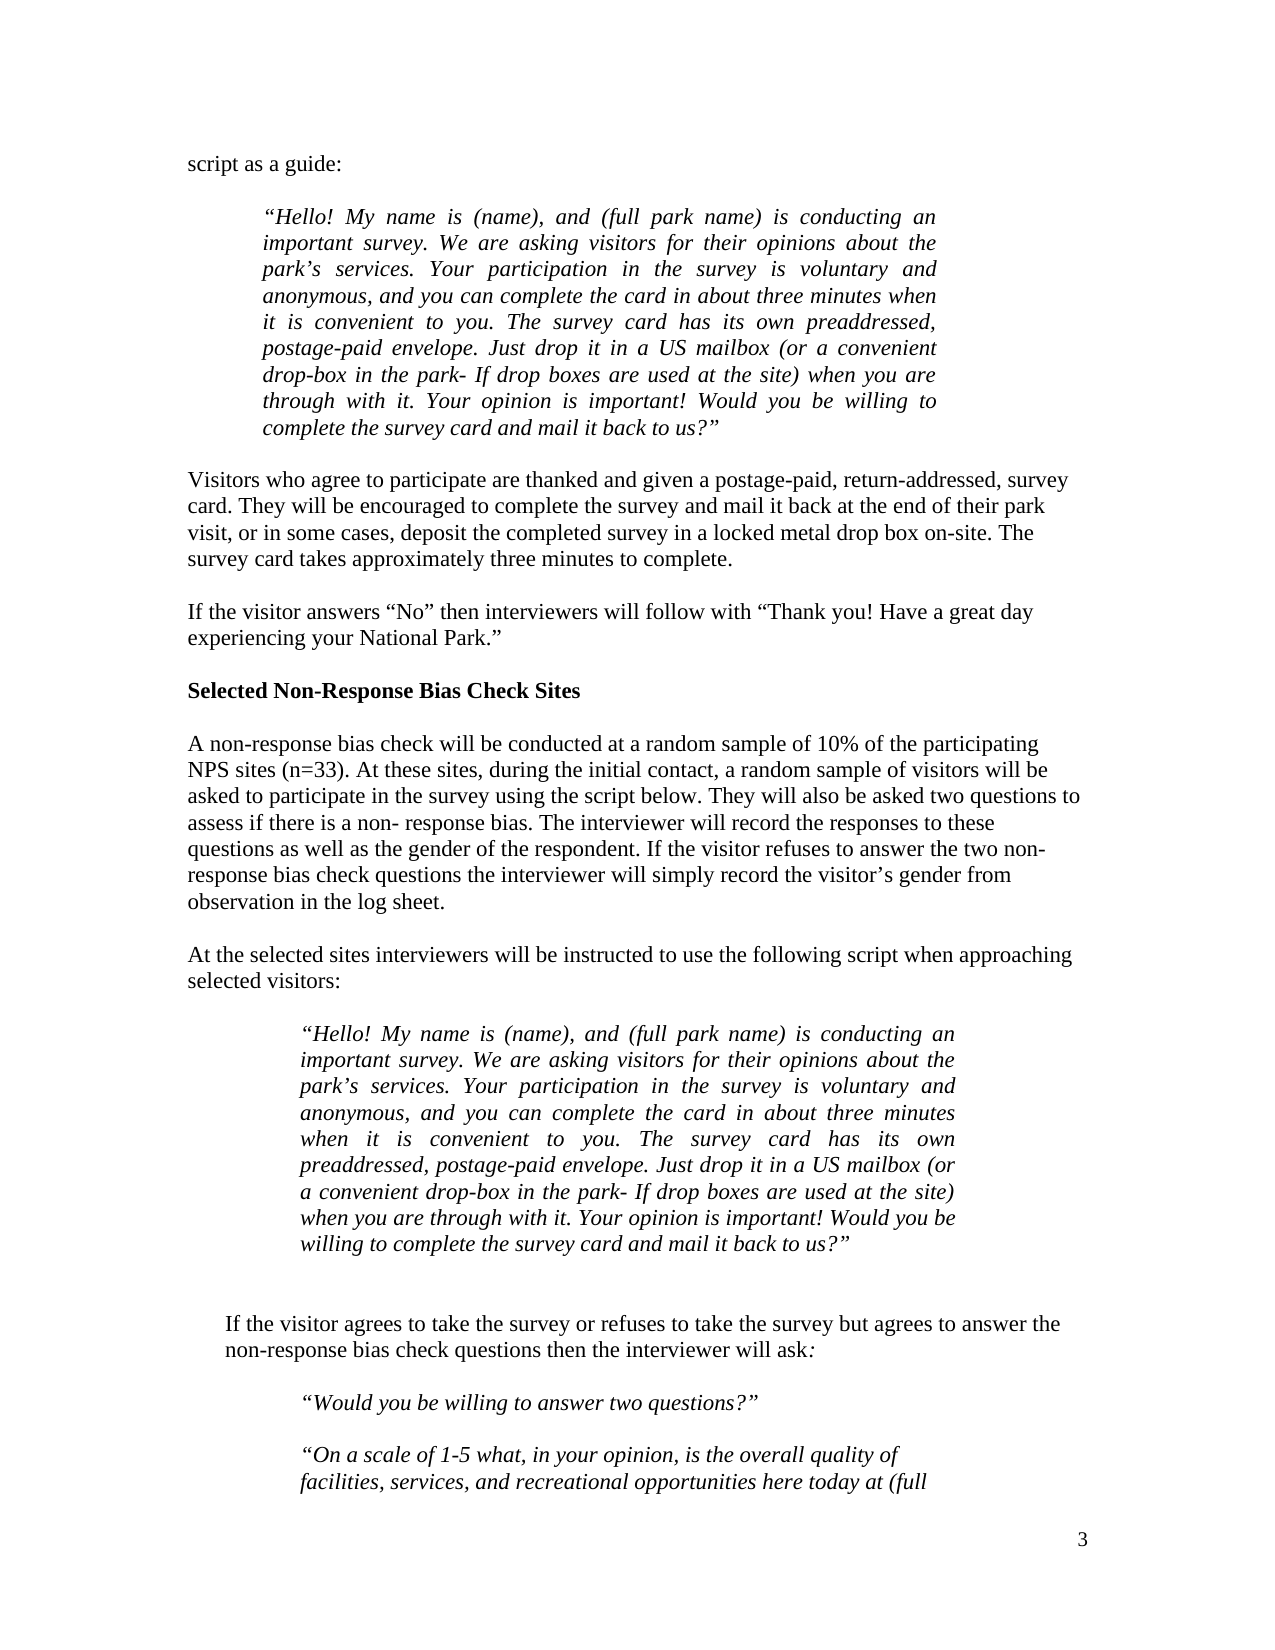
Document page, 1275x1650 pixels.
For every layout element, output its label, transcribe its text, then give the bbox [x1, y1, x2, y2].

text “Hello! My name is (name), and (full park name) is conducting an important survey. We are asking visitors for their opinions about the park’s services. Your participation in the survey is voluntary and anonymous, and you can complete the card in about three minutes when it is convenient to you. The survey card has its own preaddressed, postage-paid envelope. Just drop it in a US mailbox (or a convenient drop-box in the park- If drop boxes are used at the site) when you are through with it. Your opinion is important! Would you be willing to complete the survey card and mail it back to us?” [262, 203, 937, 440]
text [187, 150, 1087, 176]
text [300, 1441, 975, 1494]
text If the visitor answers “No” then interviewers will follow with “Thank you! Have a great day experiencing your National Park.” [187, 598, 1087, 651]
text “Would you be willing to answer two questions?” [300, 1389, 975, 1415]
text “Hello! My name is (name), and (full park name) is conducting an important survey. We are asking visitors for their opinions about the park’s services. Your participation in the survey is voluntary and anonymous, and you can complete the card in about three minutes when it is convenient to you. The survey card has its own preaddressed, postage-paid envelope. Just drop it in a US mailbox (or a convenient drop-box in the park- If drop boxes are used at the site) when you are through with it. Your opinion is important! Would you be willing to complete the survey card and mail it back to us?” [300, 1020, 956, 1257]
text If the visitor agrees to take the survey or refuses to take the survey but agrees to answer the non-response bias check questions then the interviewer will ask: [225, 1309, 1087, 1362]
text At the selected sites interviewers will be instructed to use the following script when approaching selected visitors: [187, 941, 1087, 993]
text A non-response bias check will be conducted at a random sample of 10% of the participating NPS sites (n=33). At these sites, during the initial contact, a random sample of visitors will be asked to participate in the survey using the script below. They will also be asked two questions to assess if there is a non- response bias. The interviewer will record the responses to these questions as well as the gender of the respondent. If the visitor refuses to answer the two non-response bias check questions the interviewer will simply record the visitor’s gender from observation in the log sheet. [187, 730, 1087, 914]
text Visitors who agree to participate are thanked and given a postage-paid, return-addressed, survey card. They will be encouraged to complete the survey and mail it back at the end of their park visit, or in some cases, deposit the completed survey in a locked metal drop box on-site. The survey card takes approximately three minutes to complete. [187, 466, 1087, 572]
text Selected Non-Response Bias Check Sites [187, 677, 1087, 703]
